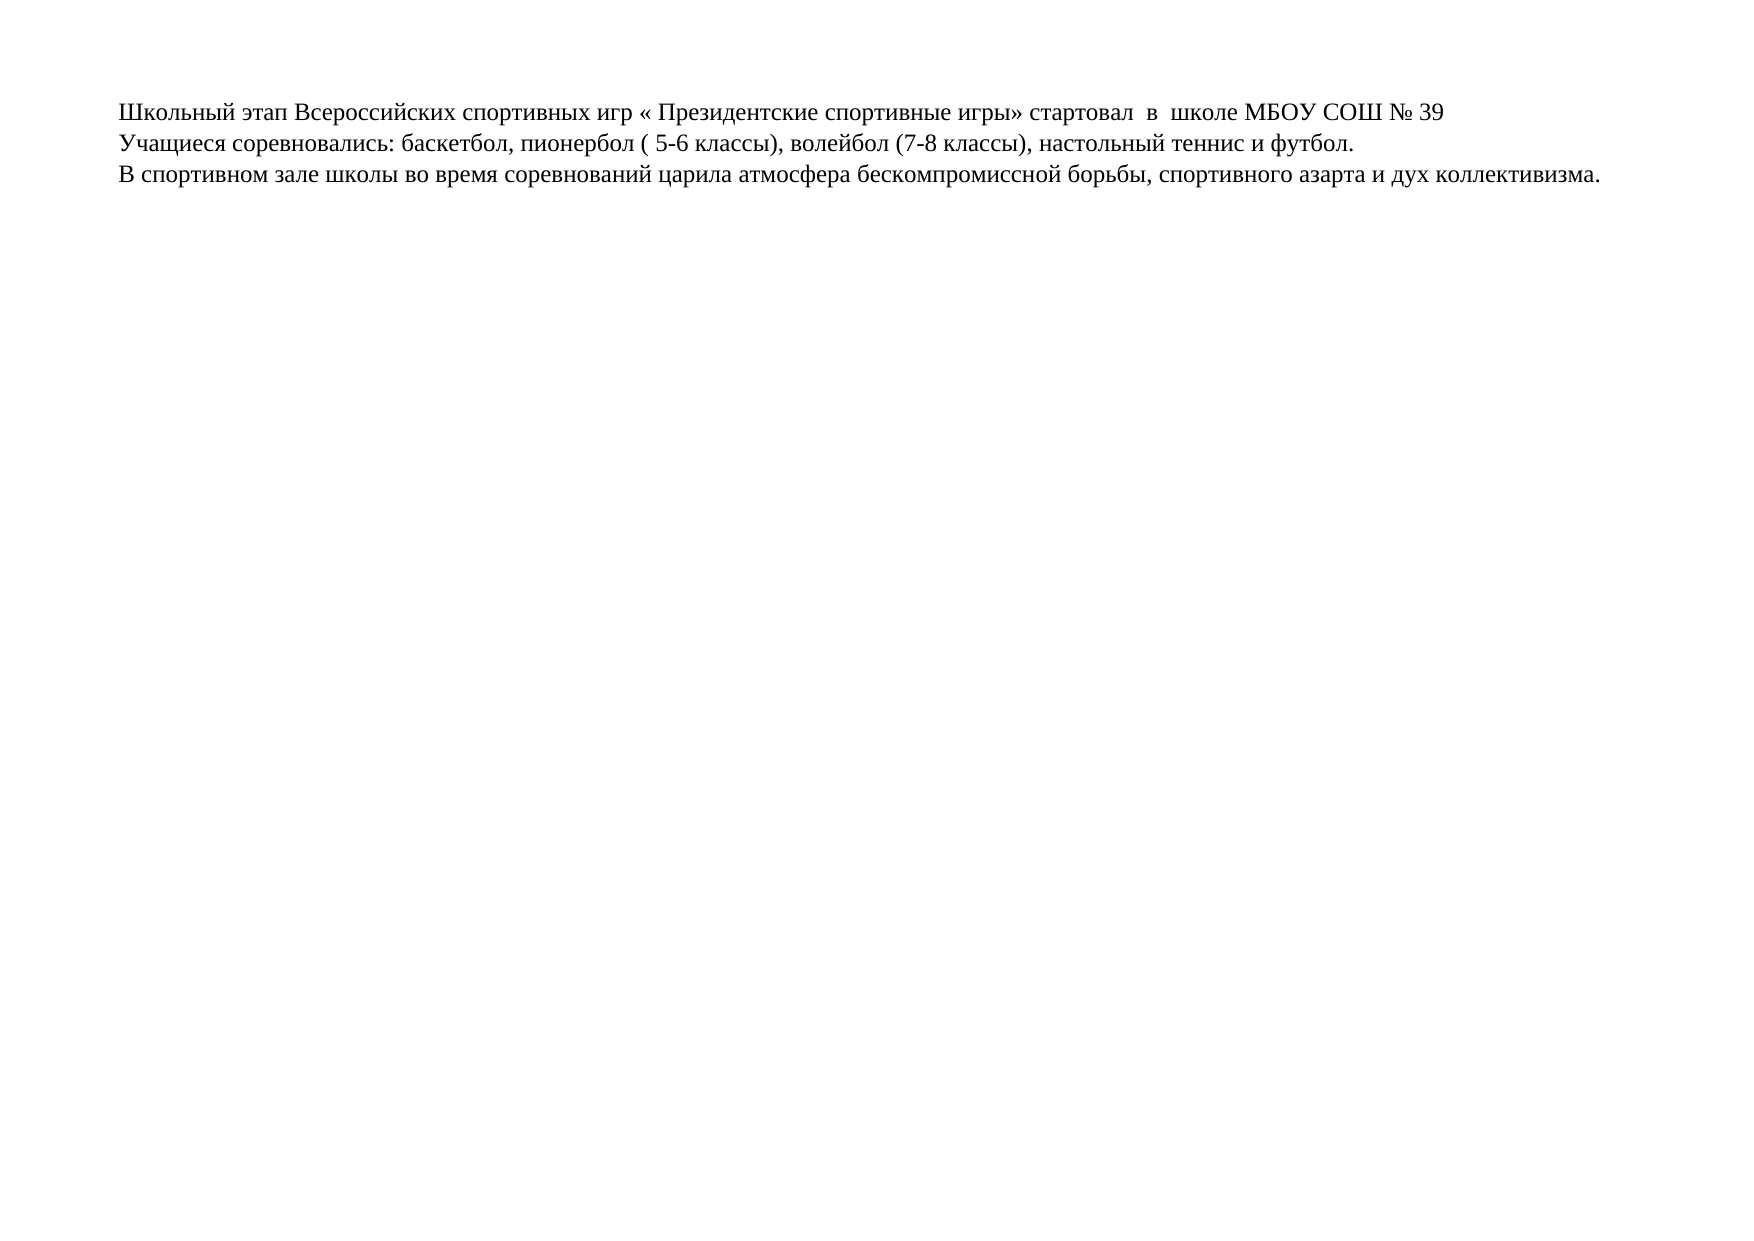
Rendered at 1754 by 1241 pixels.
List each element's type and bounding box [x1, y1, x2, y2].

table_header [118, 63, 1665, 469]
